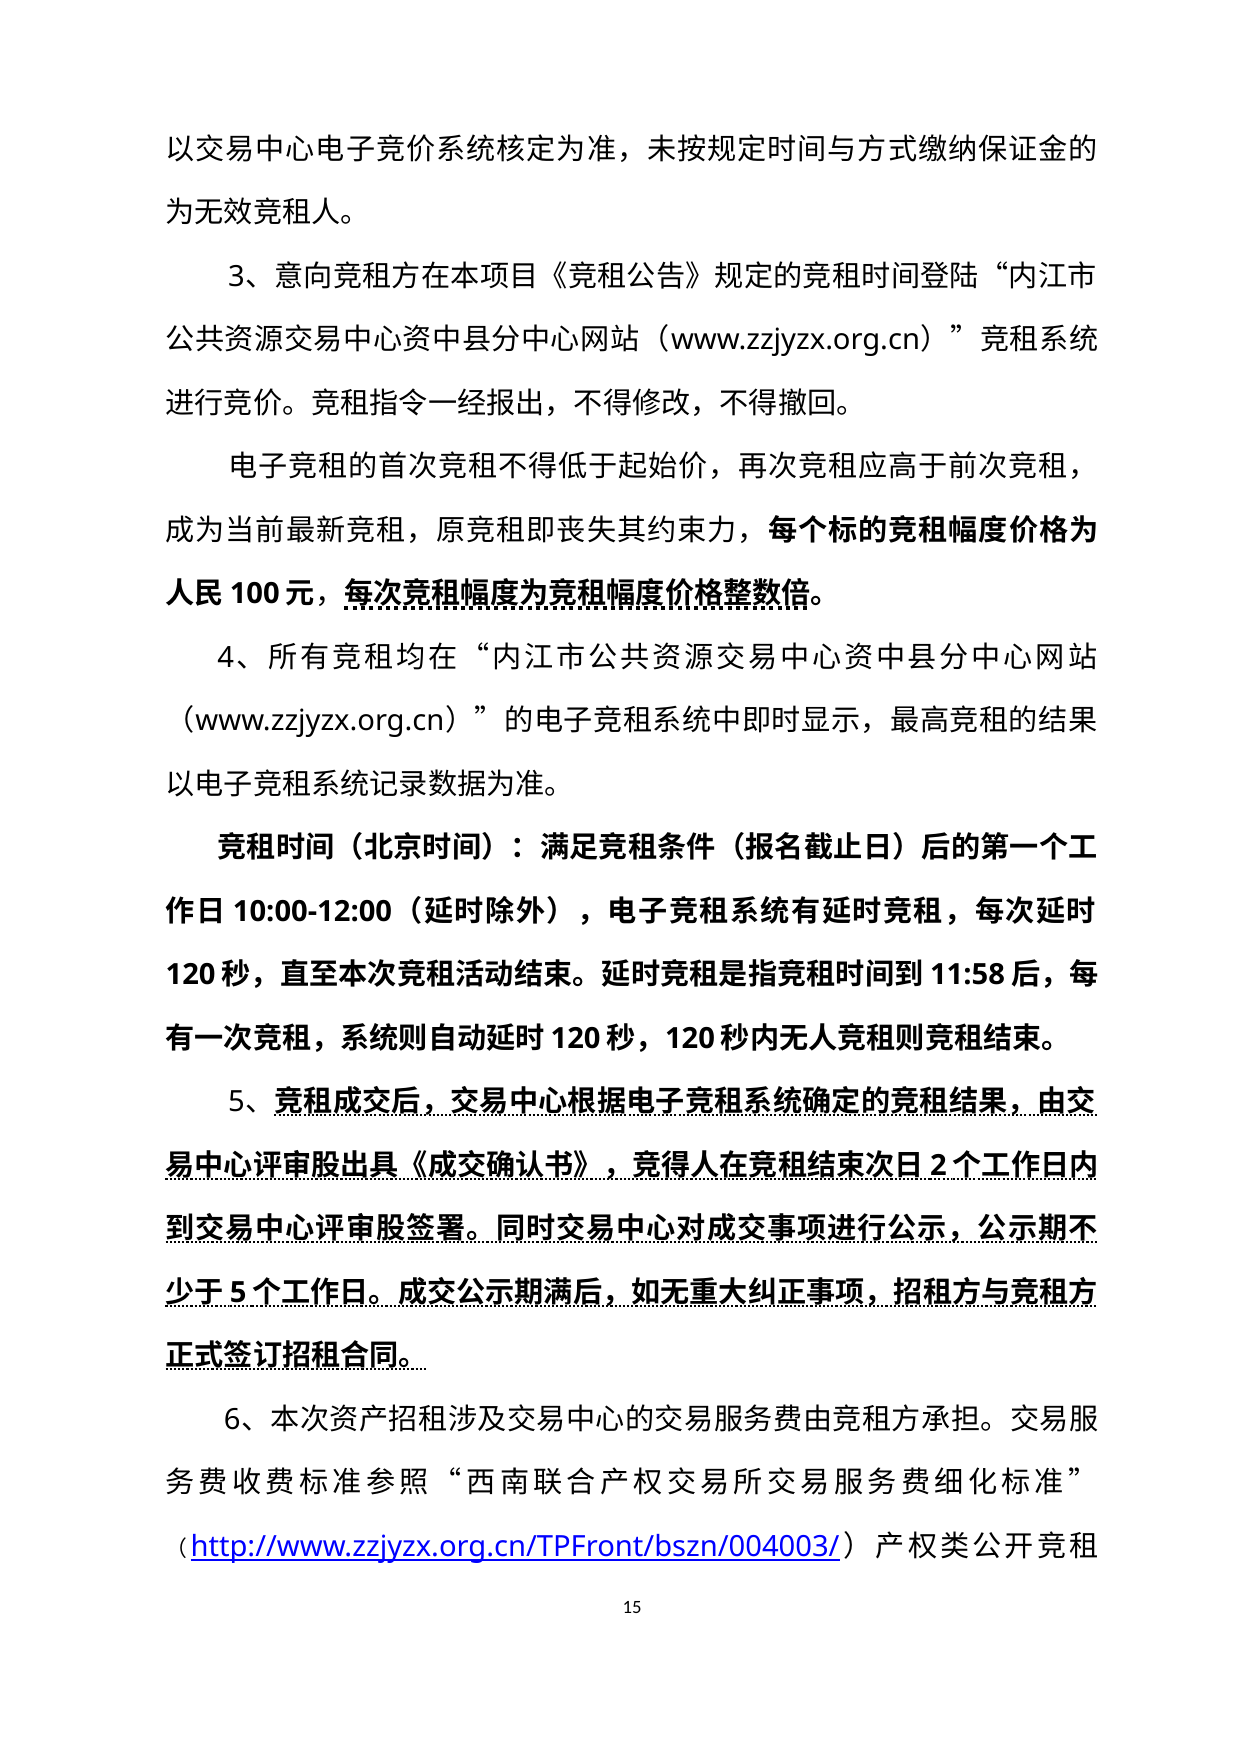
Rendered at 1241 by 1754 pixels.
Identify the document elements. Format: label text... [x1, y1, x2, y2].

text 5、竞租成交后，交易中心根据电子竞租系统确定的竞租结果，由交易中心评审股出具《成交确认书》，竞得人在竞租结束次日2个工作日内到交易中心评审股签署。同时交易中心对成交事项进行公示，公示期不少于5个工作日。成交公示期满后，如无重大纠正事项，招租方与竞租方正式签订招租合同。 [165, 1078, 1098, 1374]
text 4、所有竞租均在“内江市公共资源交易中心资中县分中心网站（www.zzjyzx.org.cn）”的电子竞租系统中即时显示，最高竞租的结果以电子竞租系统记录数据为准。 [165, 633, 1098, 803]
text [165, 1395, 1098, 1565]
text 3、意向竞租方在本项目《竞租公告》规定的竞租时间登陆“内江市公共资源交易中心资中县分中心网站（www.zzjyzx.org.cn）”竞租系统进行竞价。竞租指令一经报出，不得修改，不得撤回。 [165, 252, 1098, 422]
text 竞租时间（北京时间）：满足竞租条件（报名截止日）后的第一个工作日10:00-12:00（延时除外），电子竞租系统有延时竞租，每次延时120秒，直至本次竞租活动结束。延时竞租是指竞租时间到11:58后，每有一次竞租，系统则自动延时120秒，120秒内无人竞租则竞租结束。 [165, 824, 1098, 1057]
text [165, 125, 1098, 231]
text 电子竞租的首次竞租不得低于起始价，再次竞租应高于前次竞租，成为当前最新竞租，原竞租即丧失其约束力，每个标的竞租幅度价格为人民100元，每次竞租幅度为竞租幅度价格整数倍。 [165, 443, 1098, 612]
